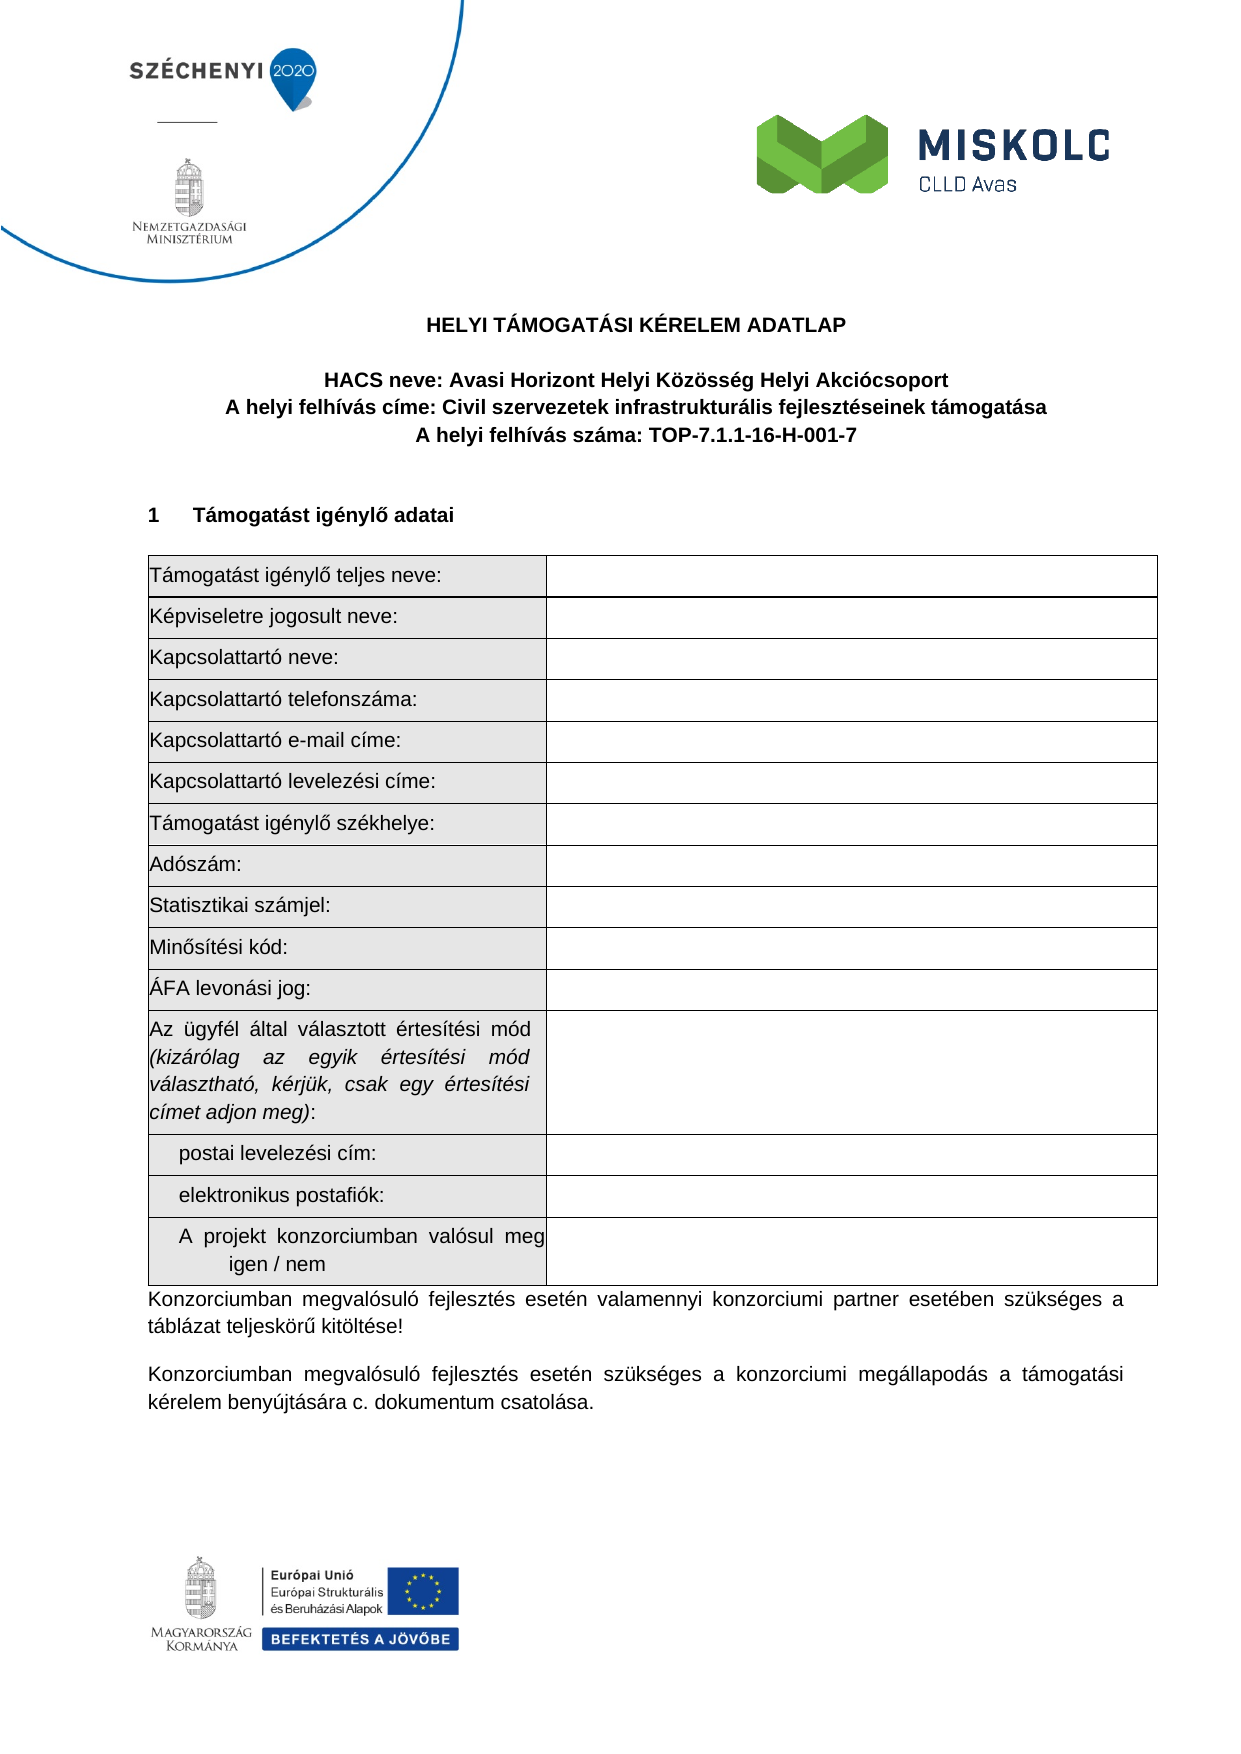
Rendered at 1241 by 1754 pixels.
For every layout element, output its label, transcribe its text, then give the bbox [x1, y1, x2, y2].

text A helyi felhívás száma: TOP-7.1.1-16-H-001-7 [148, 423, 1125, 447]
table_cell postai levelezési cím: [149, 1135, 546, 1175]
table_cell [547, 928, 1157, 969]
text Konzorciumban megvalósuló fejlesztés esetén valamennyi konzorciumi partner esetében szükséges a táblázat teljeskörű kitöltése! [148, 1286, 1125, 1338]
table_cell [547, 1011, 1157, 1134]
table_cell A projekt konzorciumban valósul meg igen / nem [149, 1218, 546, 1285]
table_cell Kapcsolattartó neve: [149, 639, 546, 679]
table_cell [547, 598, 1157, 638]
text Konzorciumban megvalósuló fejlesztés esetén szükséges a konzorciumi megállapodás a támogatási kérelem benyújtására c. dokumentum csatolása. [148, 1362, 1125, 1414]
table_cell [547, 804, 1157, 844]
table_cell [547, 887, 1157, 927]
table_cell elektronikus postafiók: [149, 1176, 546, 1217]
table_cell Statisztikai számjel: [149, 887, 546, 927]
table_cell [547, 763, 1157, 803]
table_cell Az ügyfél által választott értesítési mód (kizárólag az egyik értesítési mód választható, kérjük, csak egy értesítési címet adjon meg): [149, 1011, 546, 1134]
text HELYI TÁMOGATÁSI KÉRELEM ADATLAP [148, 313, 1125, 337]
text HACS neve: Avasi Horizont Helyi Közösség Helyi Akciócsoport [148, 368, 1125, 392]
table_cell ÁFA levonási jog: [149, 970, 546, 1010]
table_cell Adószám: [149, 846, 546, 886]
table_cell [547, 970, 1157, 1010]
text A helyi felhívás címe: Civil szervezetek infrastrukturális fejlesztéseinek támogatása [148, 395, 1125, 419]
picture [147, 1550, 461, 1656]
table_cell Támogatást igénylő székhelye: [149, 804, 546, 844]
picture [755, 114, 1109, 193]
table_header [547, 556, 1157, 596]
table_cell Minősítési kód: [149, 928, 546, 969]
table_cell Kapcsolattartó telefonszáma: [149, 680, 546, 721]
table_cell [547, 722, 1157, 762]
table_cell [547, 846, 1157, 886]
table_cell [547, 1176, 1157, 1217]
table_cell Kapcsolattartó levelezési címe: [149, 763, 546, 803]
table_cell Képviseletre jogosult neve: [149, 598, 546, 638]
table_cell [547, 1218, 1157, 1285]
table_cell [547, 639, 1157, 679]
subtitle Támogatást igénylő adatai [148, 503, 1125, 527]
table_cell Kapcsolattartó e-mail címe: [149, 722, 546, 762]
table_cell [547, 680, 1157, 721]
picture [1, 0, 474, 295]
table_cell [547, 1135, 1157, 1175]
table_header Támogatást igénylő teljes neve: [149, 556, 546, 596]
